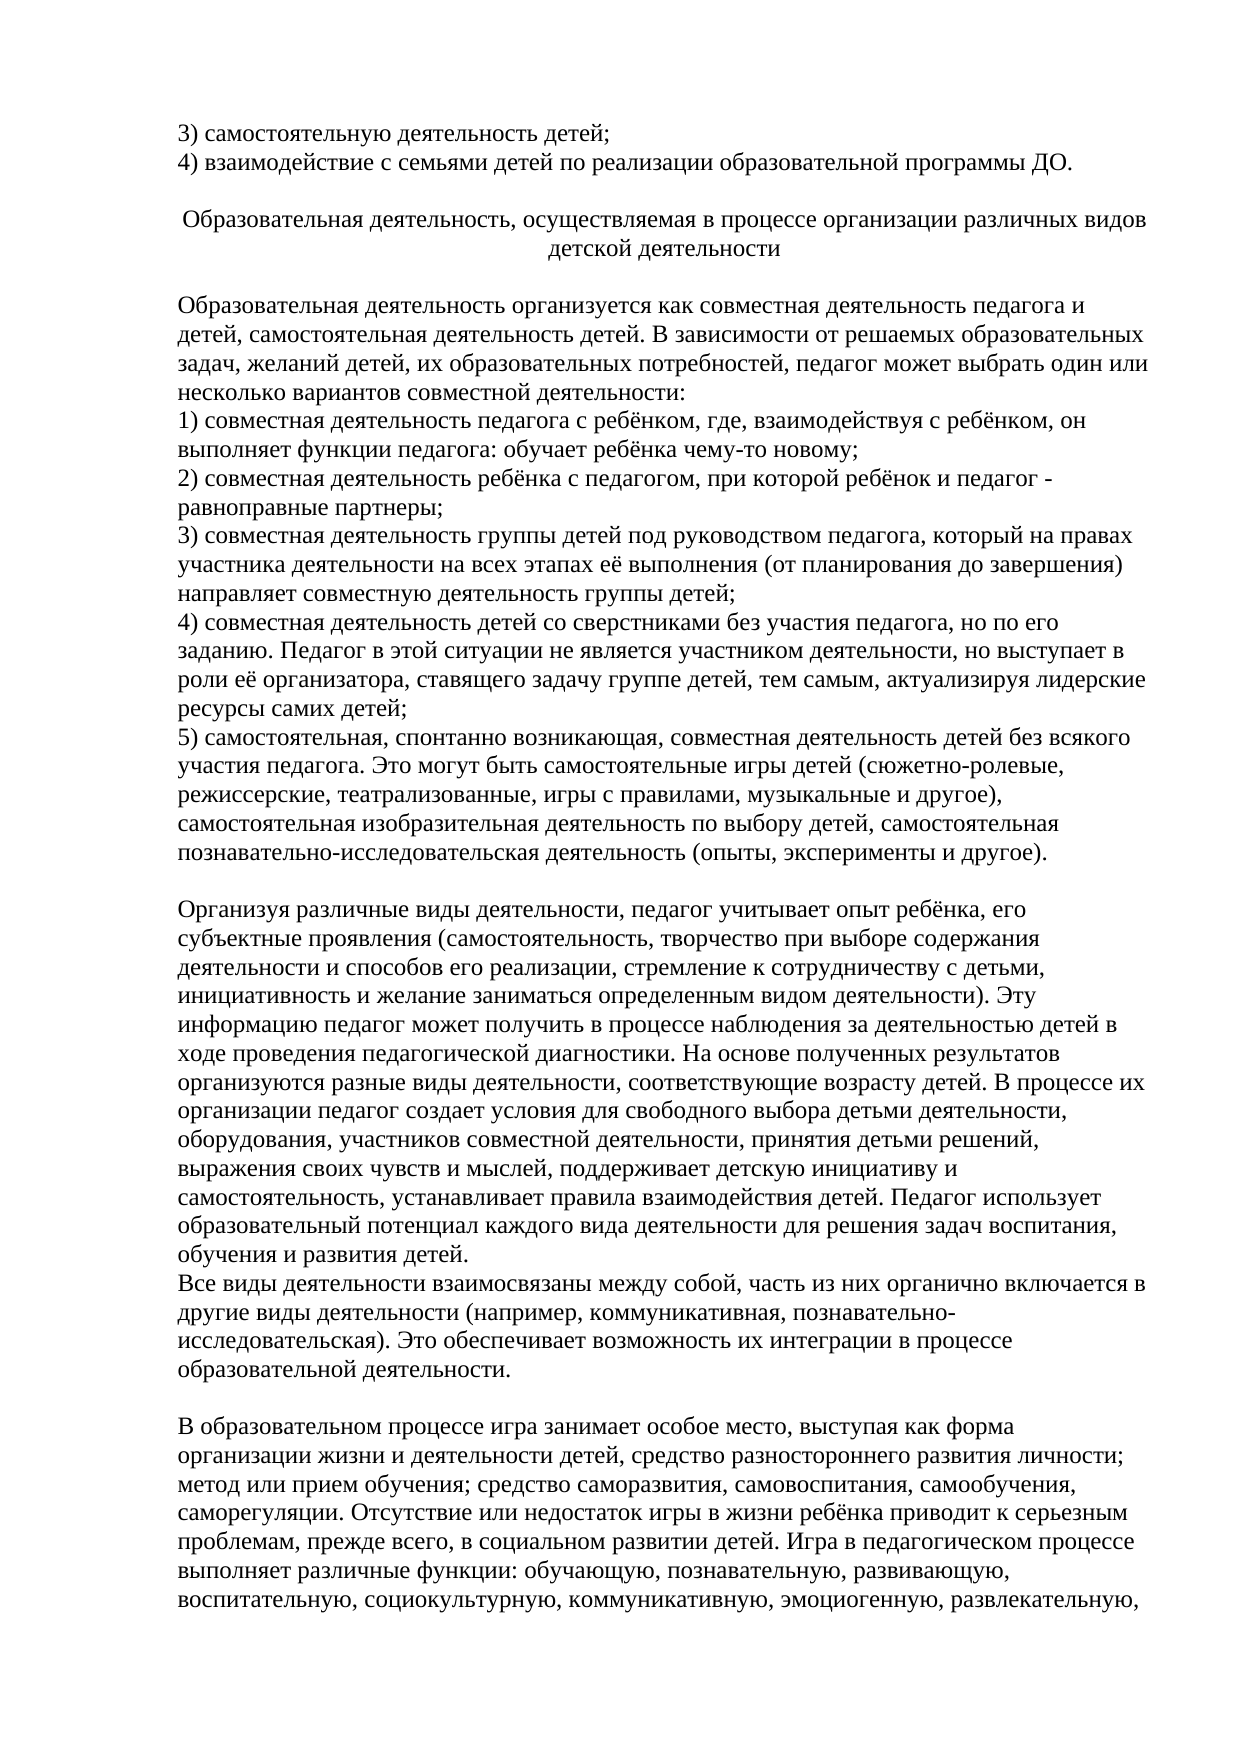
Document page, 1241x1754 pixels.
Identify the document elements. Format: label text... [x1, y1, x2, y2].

text Образовательная деятельность, осуществляемая в процессе организации различных видов детской деятельности [177, 204, 1152, 262]
text Все виды деятельности взаимосвязаны между собой, часть из них органично включается в другие виды деятельности (например, коммуникативная, познавательно-исследовательская). Это обеспечивает возможность их интеграции в процессе образовательной деятельности. [177, 1268, 1152, 1383]
text 5) самостоятельная, спонтанно возникающая, совместная деятельность детей без всякого участия педагога. Это могут быть самостоятельные игры детей (сюжетно-ролевые, режиссерские, театрализованные, игры с правилами, музыкальные и другое), самостоятельная изобразительная деятельность по выбору детей, самостоятельная познавательно-исследовательская деятельность (опыты, эксперименты и другое). [177, 722, 1152, 866]
text 2) совместная деятельность ребёнка с педагогом, при которой ребёнок и педагог - равноправные партнеры; [177, 463, 1152, 521]
text 3) самостоятельную деятельность детей; [177, 118, 1152, 147]
text Организуя различные виды деятельности, педагог учитывает опыт ребёнка, его субъектные проявления (самостоятельность, творчество при выборе содержания деятельности и способов его реализации, стремление к сотрудничеству с детьми, инициативность и желание заниматься определенным видом деятельности). Эту информацию педагог может получить в процессе наблюдения за деятельностью детей в ходе проведения педагогической диагностики. На основе полученных результатов организуются разные виды деятельности, соответствующие возрасту детей. В процессе их организации педагог создает условия для свободного выбора детьми деятельности, оборудования, участников совместной деятельности, принятия детьми решений, выражения своих чувств и мыслей, поддерживает детскую инициативу и самостоятельность, устанавливает правила взаимодействия детей. Педагог использует образовательный потенциал каждого вида деятельности для решения задач воспитания, обучения и развития детей. [177, 894, 1152, 1268]
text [177, 1411, 1152, 1612]
text 1) совместная деятельность педагога с ребёнком, где, взаимодействуя с ребёнком, он выполняет функции педагога: обучает ребёнка чему-то новому; [177, 406, 1152, 463]
text 3) совместная деятельность группы детей под руководством педагога, который на правах участника деятельности на всех этапах её выполнения (от планирования до завершения) направляет совместную деятельность группы детей; [177, 521, 1152, 607]
text 4) совместная деятельность детей со сверстниками без участия педагога, но по его заданию. Педагог в этой ситуации не является участником деятельности, но выступает в роли её организатора, ставящего задачу группе детей, тем самым, актуализируя лидерские ресурсы самих детей; [177, 607, 1152, 722]
text Образовательная деятельность организуется как совместная деятельность педагога и детей, самостоятельная деятельность детей. В зависимости от решаемых образовательных задач, желаний детей, их образовательных потребностей, педагог может выбрать один или несколько вариантов совместной деятельности: [177, 291, 1152, 406]
text 4) взаимодействие с семьями детей по реализации образовательной программы ДО. [177, 147, 1152, 176]
